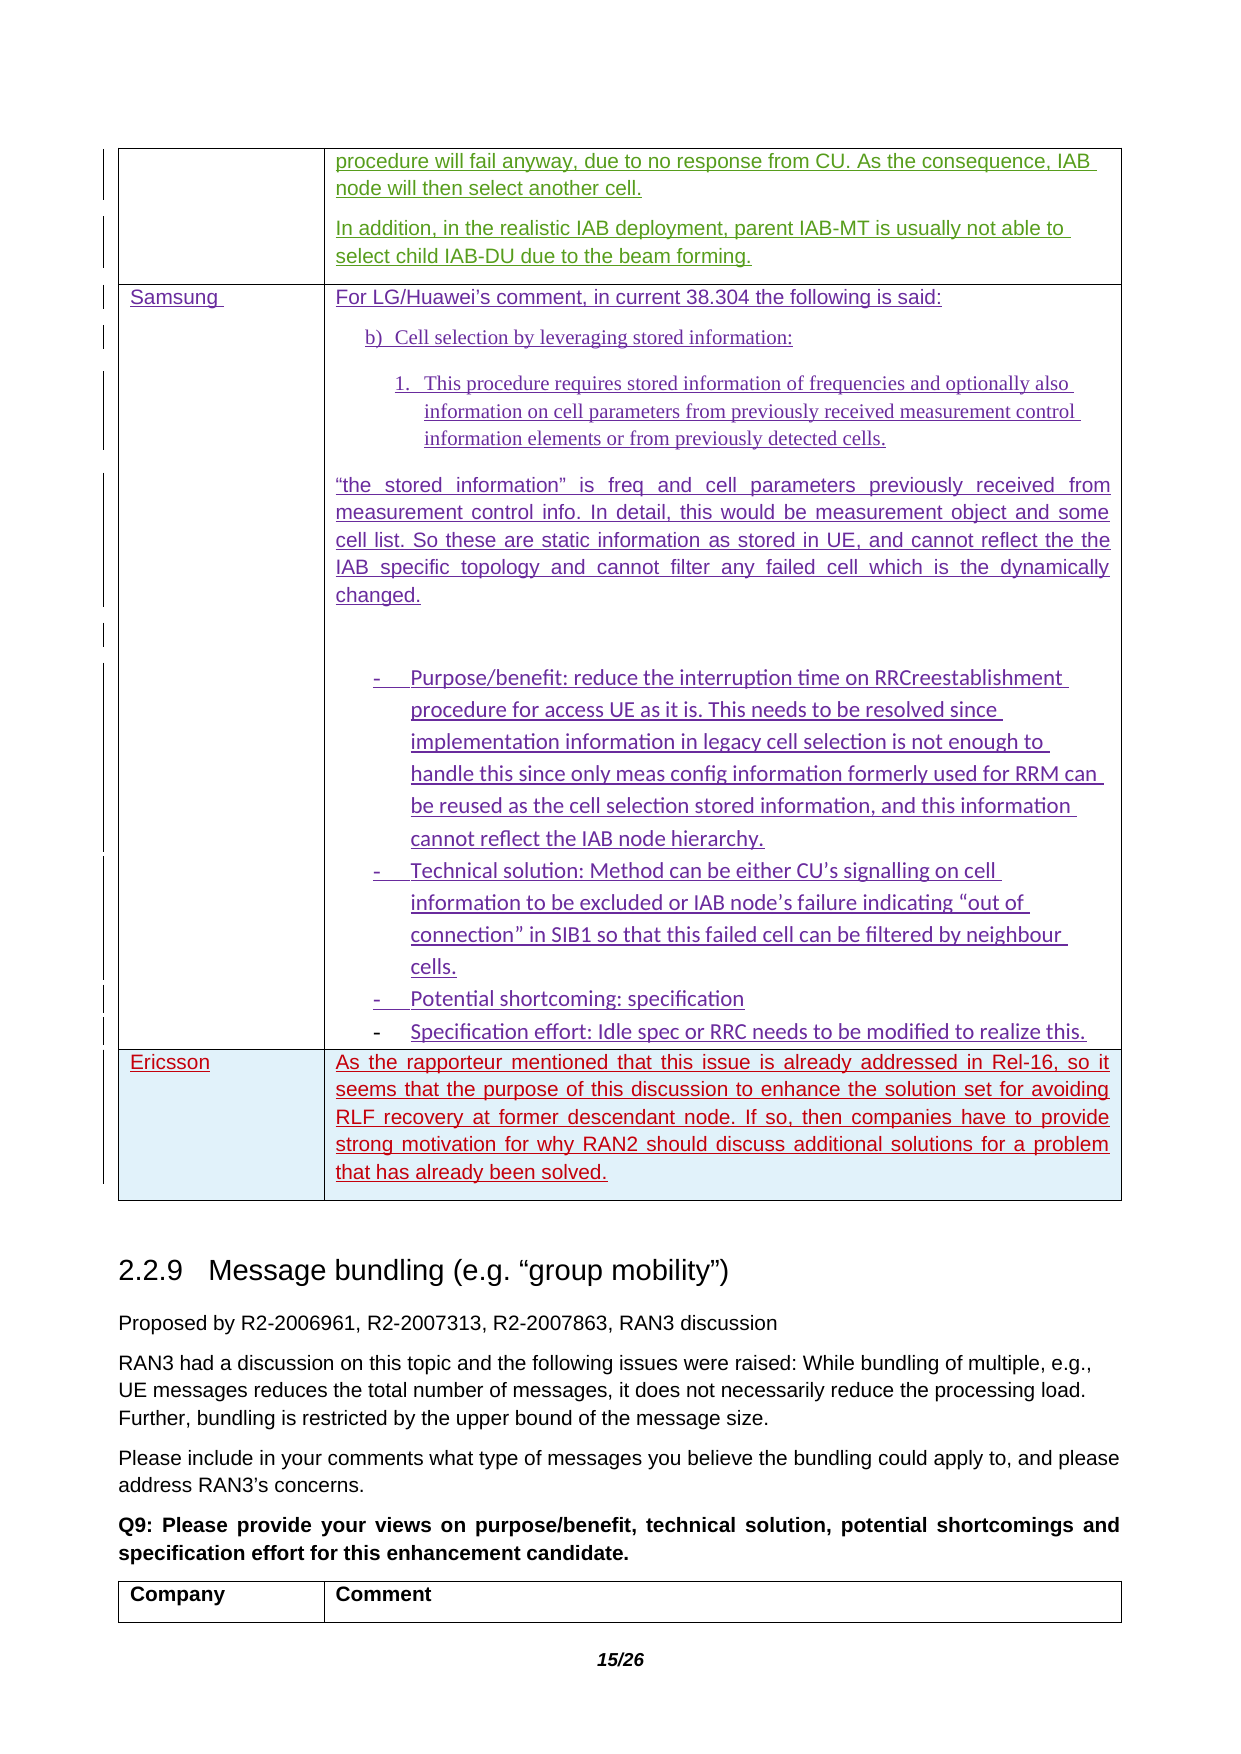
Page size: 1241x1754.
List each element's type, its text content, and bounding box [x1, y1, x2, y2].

text Please include in your comments what type of messages you believe the bundling could apply to, and please address RAN3’s concerns. [118, 1446, 1122, 1497]
subtitle 2.2.9 Message bundling (e.g. “group mobility”) [118, 1253, 1122, 1287]
table_cell [325, 149, 1121, 284]
table_cell [119, 149, 324, 284]
table_header Comment [325, 1582, 1121, 1622]
text Q9: Please provide your views on purpose/benefit, technical solution, potential shortcomings and specification effort for this enhancement candidate. [118, 1513, 1122, 1564]
table_cell [119, 285, 324, 1049]
text RAN3 had a discussion on this topic and the following issues were raised: While bundling of multiple, e.g., UE messages reduces the total number of messages, it does not necessarily reduce the processing load. Further, bundling is restricted by the upper bound of the message size. [118, 1351, 1122, 1429]
table_header Company [119, 1582, 324, 1622]
table_cell [325, 285, 1121, 1049]
text Proposed by R2-2006961, R2-2007313, R2-2007863, RAN3 discussion [118, 1311, 1122, 1334]
